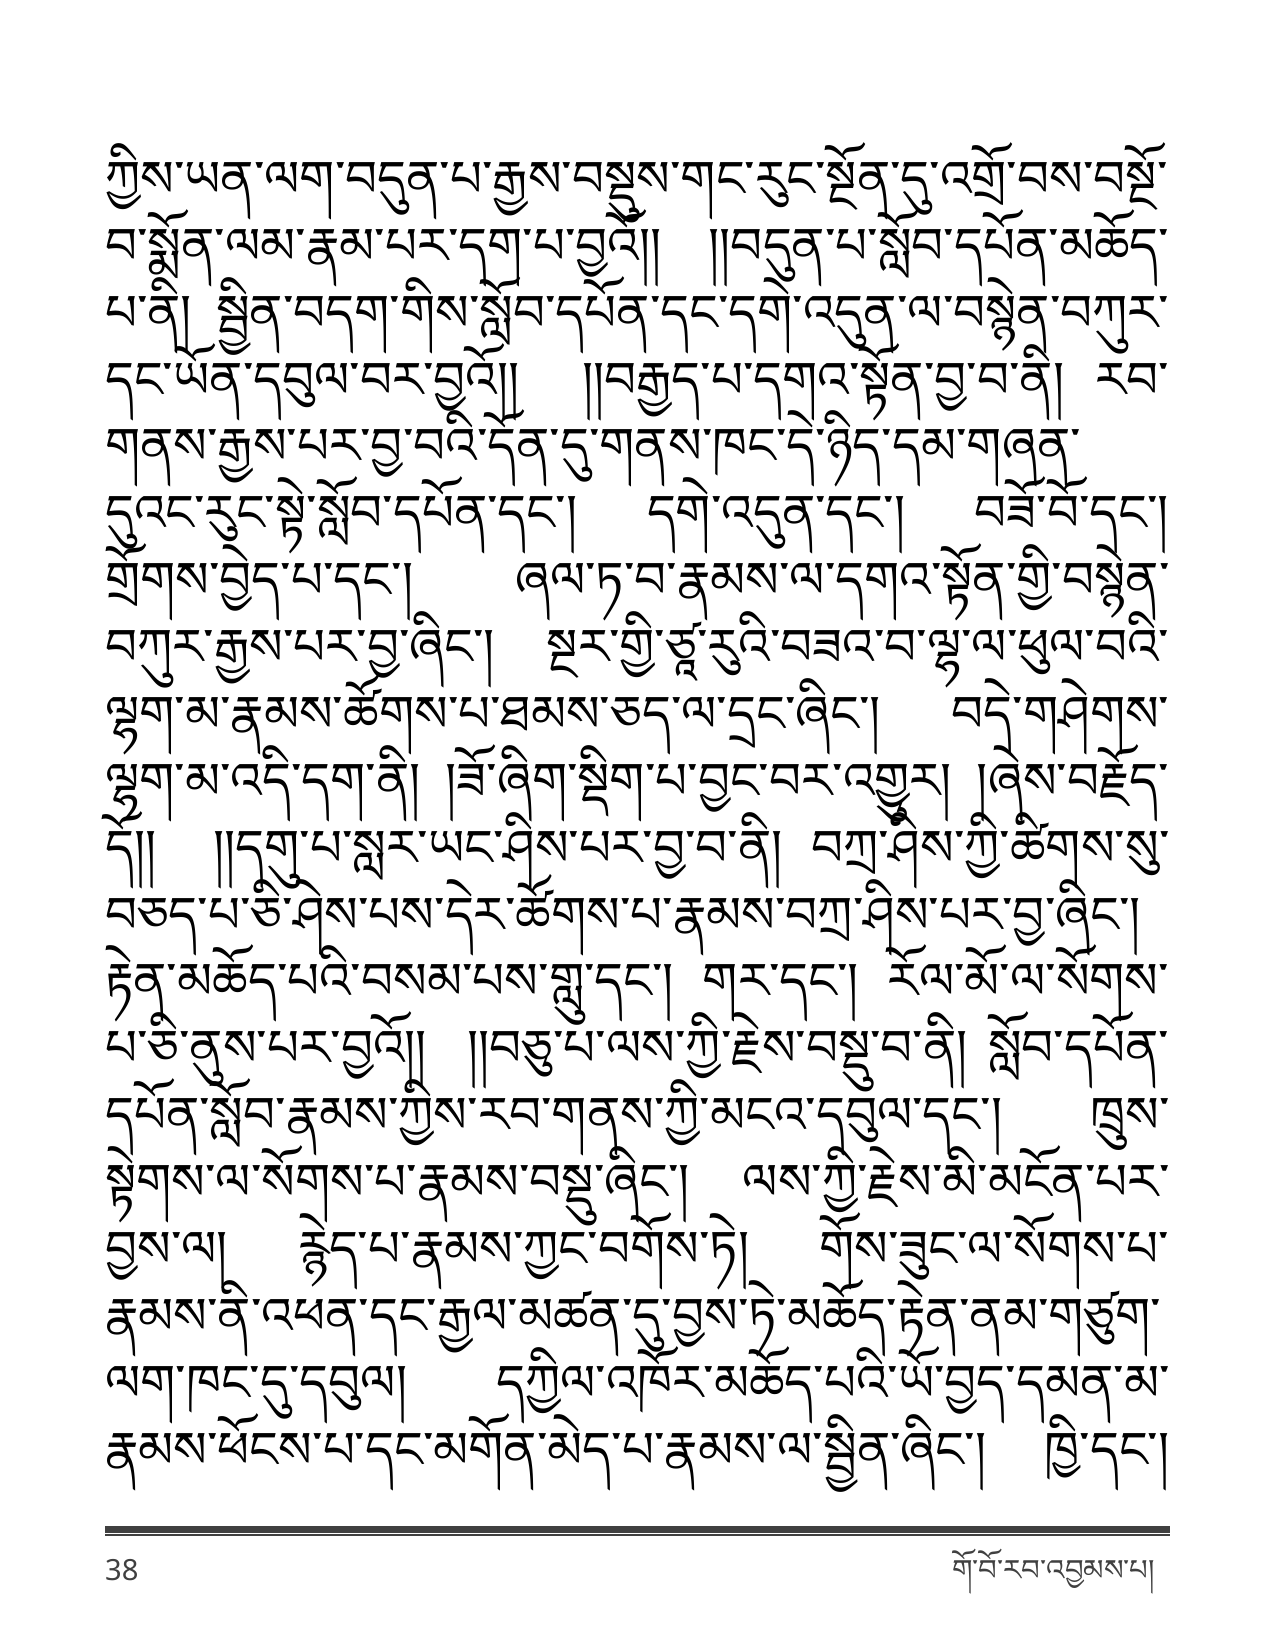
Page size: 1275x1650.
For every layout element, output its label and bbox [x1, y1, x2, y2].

text [105, 150, 1170, 1479]
